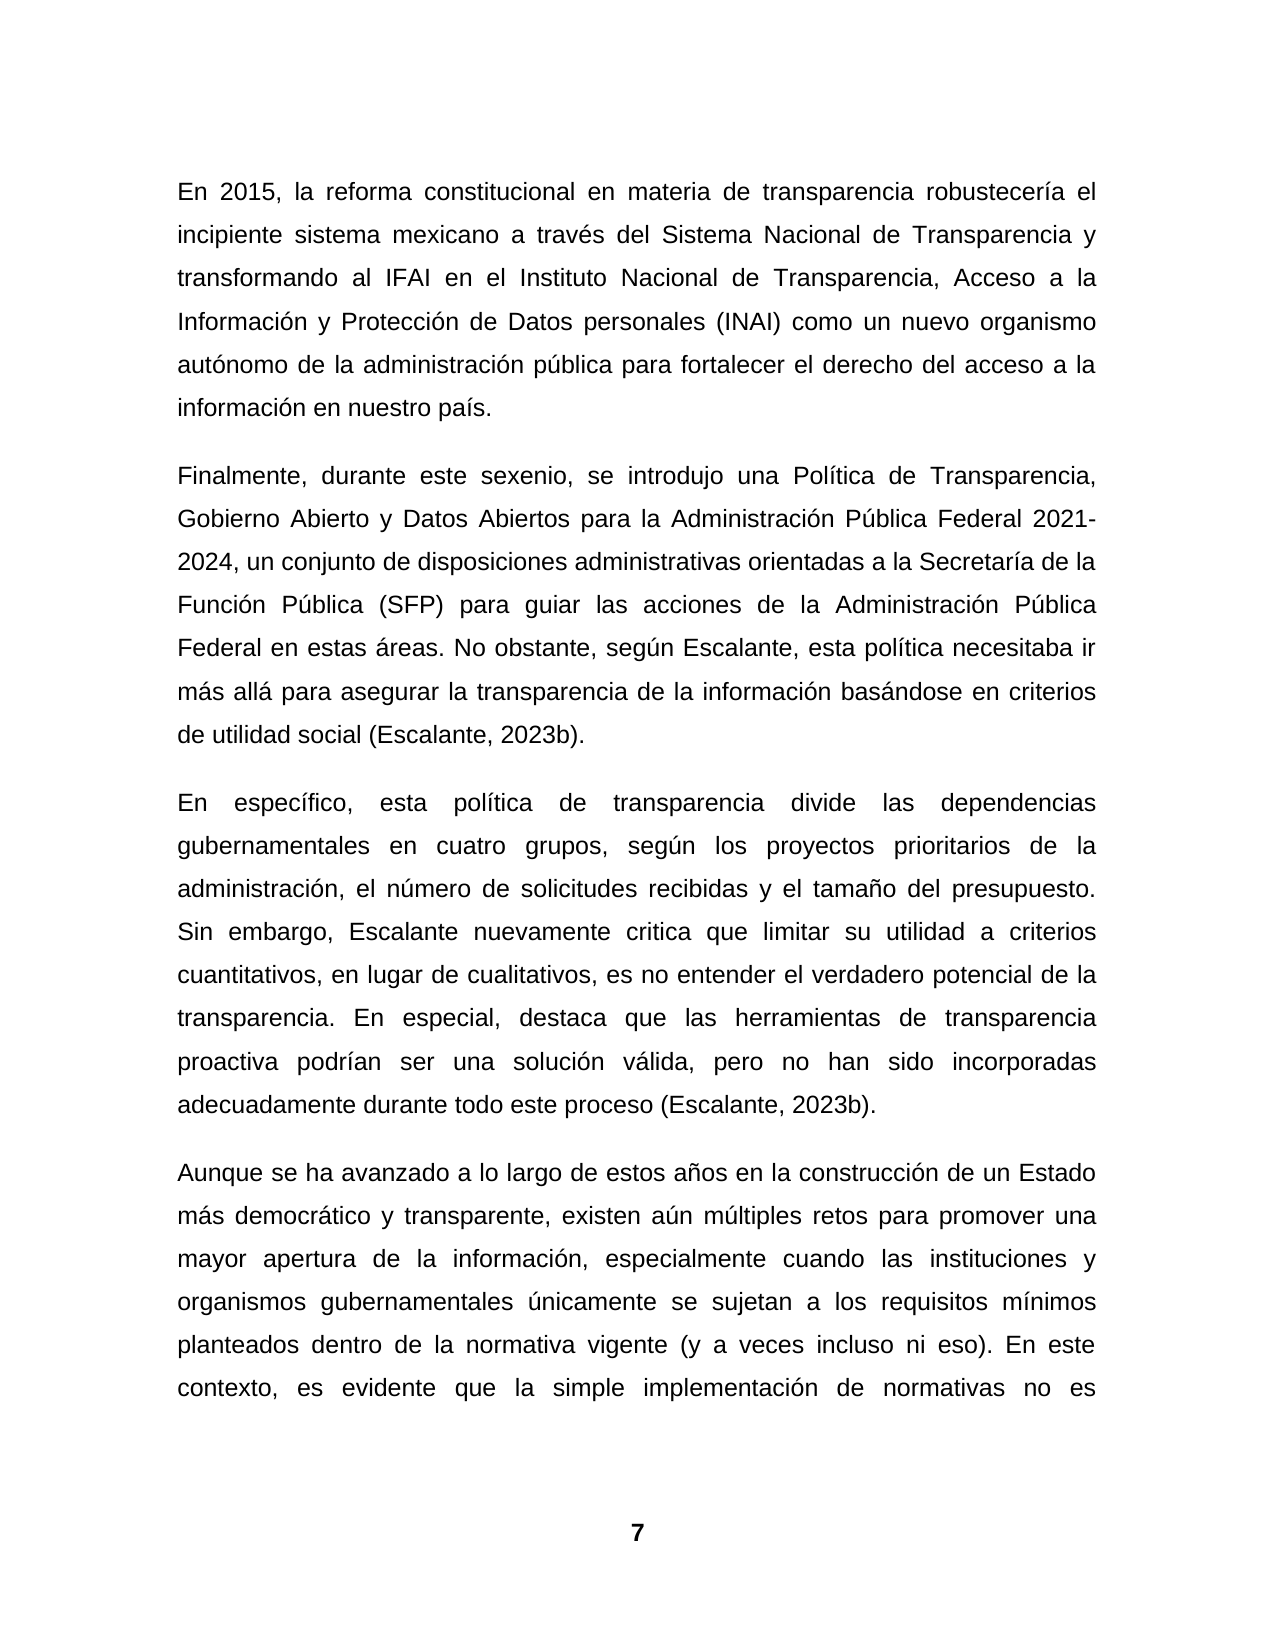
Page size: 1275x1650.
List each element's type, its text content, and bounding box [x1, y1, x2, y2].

text En específico, esta política de transparencia divide las dependencias gubernamentales en cuatro grupos, según los proyectos prioritarios de la administración, el número de solicitudes recibidas y el tamaño del presupuesto. Sin embargo, Escalante nuevamente critica que limitar su utilidad a criterios cuantitativos, en lugar de cualitativos, es no entender el verdadero potencial de la transparencia. En especial, destaca que las herramientas de transparencia proactiva podrían ser una solución válida, pero no han sido incorporadas adecuadamente durante todo este proceso (Escalante, 2023b). [177, 788, 1098, 1118]
text Finalmente, durante este sexenio, se introdujo una Política de Transparencia, Gobierno Abierto y Datos Abiertos para la Administración Pública Federal 2021-2024, un conjunto de disposiciones administrativas orientadas a la Secretaría de la Función Pública (SFP) para guiar las acciones de la Administración Pública Federal en estas áreas. No obstante, según Escalante, esta política necesitaba ir más allá para asegurar la transparencia de la información basándose en criterios de utilidad social (Escalante, 2023b). [177, 461, 1098, 748]
text En 2015, la reforma constitucional en materia de transparencia robustecería el incipiente sistema mexicano a través del Sistema Nacional de Transparencia y transformando al IFAI en el Instituto Nacional de Transparencia, Acceso a la Información y Protección de Datos personales (INAI) como un nuevo organismo autónomo de la administración pública para fortalecer el derecho del acceso a la información en nuestro país. [177, 177, 1098, 421]
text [177, 1158, 1098, 1402]
